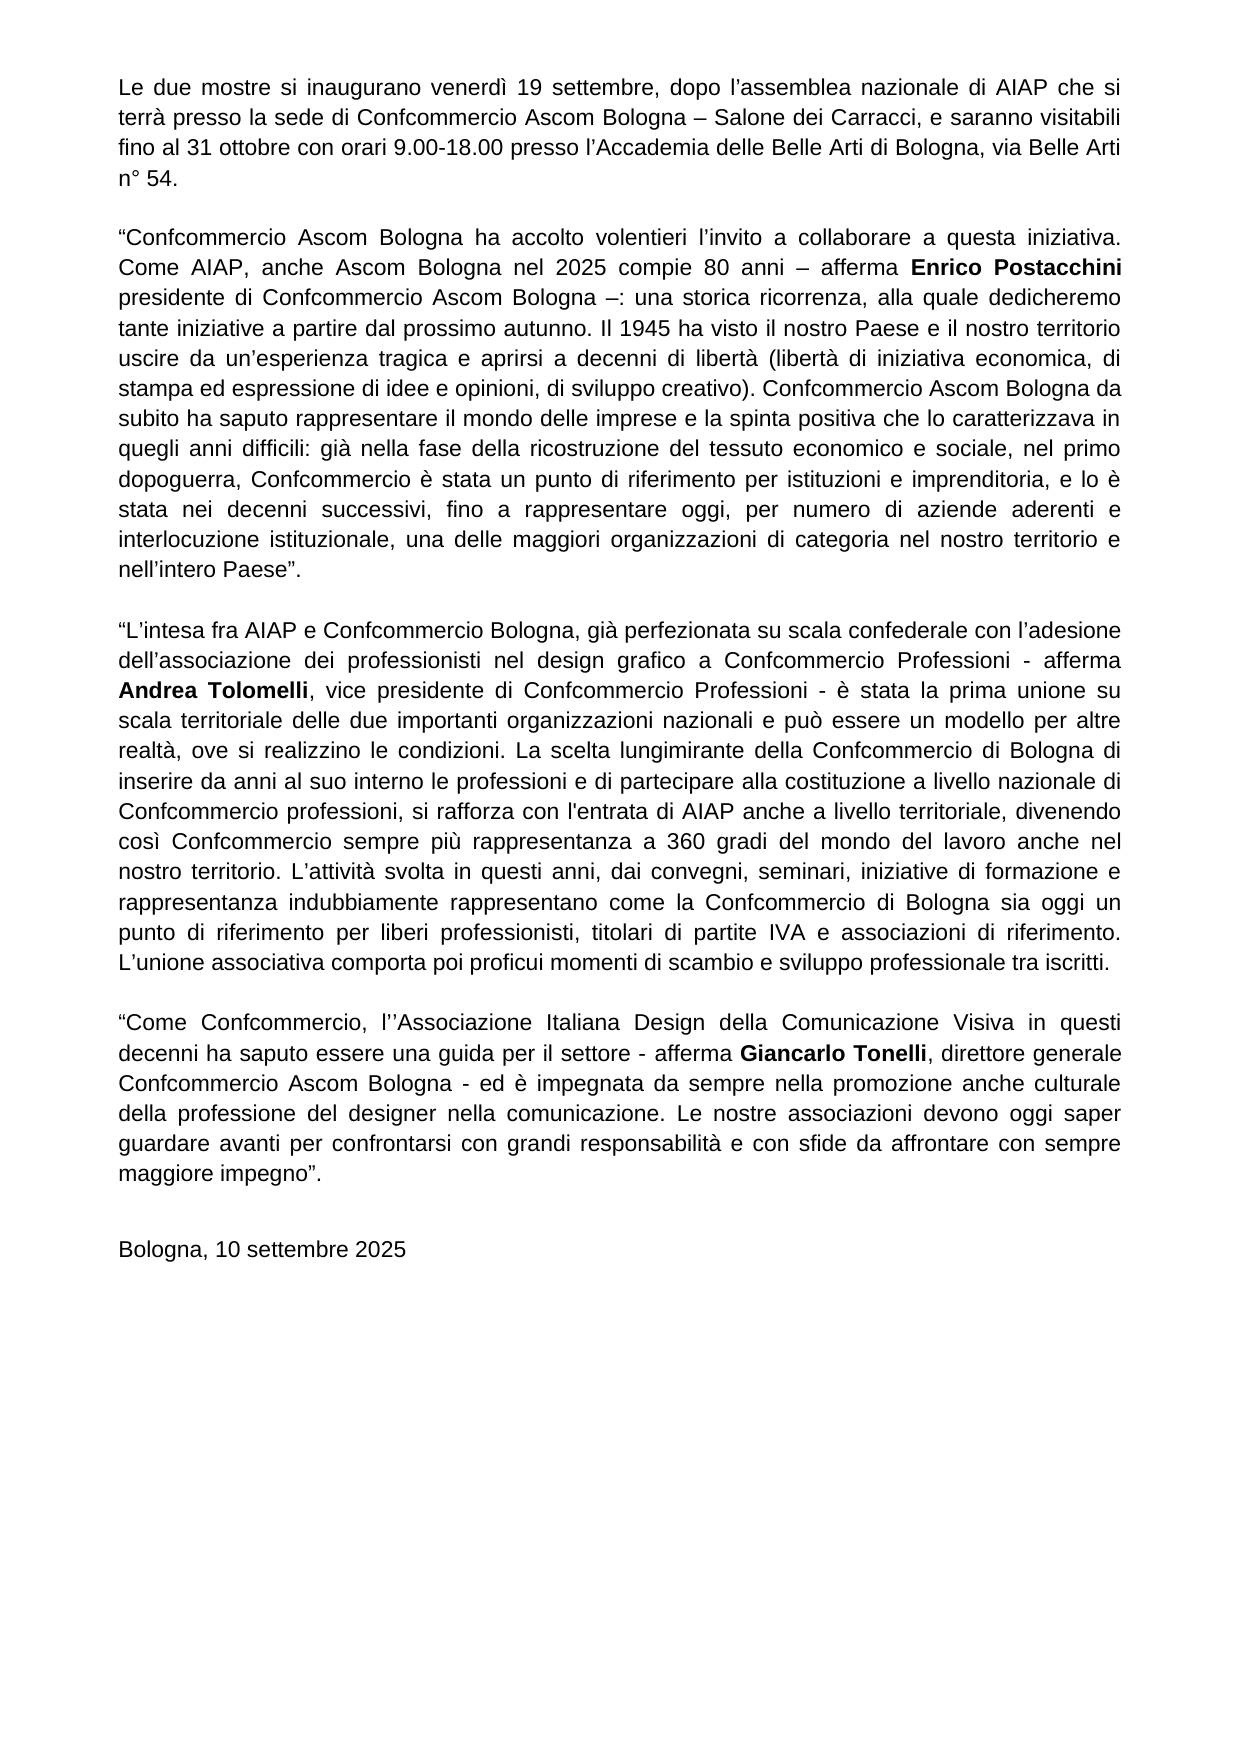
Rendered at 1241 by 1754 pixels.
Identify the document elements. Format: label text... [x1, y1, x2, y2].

text “Come Confcommercio, l’’Associazione Italiana Design della Comunicazione Visiva in questi decenni ha saputo essere una guida per il settore - afferma Giancarlo Tonelli, direttore generale Confcommercio Ascom Bologna - ed è impegnata da sempre nella promozione anche culturale della professione del designer nella comunicazione. Le nostre associazioni devono oggi saper guardare avanti per confrontarsi con grandi responsabilità e con sfide da affrontare con sempre maggiore impegno”. [118, 1009, 1122, 1187]
text Le due mostre si inaugurano venerdì 19 settembre, dopo l’assemblea nazionale di AIAP che si terrà presso la sede di Confcommercio Ascom Bologna – Salone dei Carracci, e saranno visitabili fino al 31 ottobre con orari 9.00-18.00 presso l’Accademia delle Belle Arti di Bologna, via Belle Arti n° 54. [118, 74, 1122, 191]
text Bologna, 10 settembre 2025 [118, 1236, 1122, 1262]
text “Confcommercio Ascom Bologna ha accolto volentieri l’invito a collaborare a questa iniziativa. Come AIAP, anche Ascom Bologna nel 2025 compie 80 anni – afferma Enrico Postacchini presidente di Confcommercio Ascom Bologna –: una storica ricorrenza, alla quale dedicheremo tante iniziative a partire dal prossimo autunno. Il 1945 ha visto il nostro Paese e il nostro territorio uscire da un’esperienza tragica e aprirsi a decenni di libertà (libertà di iniziativa economica, di stampa ed espressione di idee e opinioni, di sviluppo creativo). Confcommercio Ascom Bologna da subito ha saputo rappresentare il mondo delle imprese e la spinta positiva che lo caratterizzava in quegli anni difficili: già nella fase della ricostruzione del tessuto economico e sociale, nel primo dopoguerra, Confcommercio è stata un punto di riferimento per istituzioni e imprenditoria, e lo è stata nei decenni successivi, fino a rappresentare oggi, per numero di aziende aderenti e interlocuzione istituzionale, una delle maggiori organizzazioni di categoria nel nostro territorio e nell’intero Paese”. [118, 224, 1122, 582]
text “L’intesa fra AIAP e Confcommercio Bologna, già perfezionata su scala confederale con l’adesione dell’associazione dei professionisti nel design grafico a Confcommercio Professioni - afferma Andrea Tolomelli, vice presidente di Confcommercio Professioni - è stata la prima unione su scala territoriale delle due importanti organizzazioni nazionali e può essere un modello per altre realtà, ove si realizzino le condizioni. La scelta lungimirante della Confcommercio di Bologna di inserire da anni al suo interno le professioni e di partecipare alla costituzione a livello nazionale di Confcommercio professioni, si rafforza con l'entrata di AIAP anche a livello territoriale, divenendo così Confcommercio sempre più rappresentanza a 360 gradi del mondo del lavoro anche nel nostro territorio. L’attività svolta in questi anni, dai convegni, seminari, iniziative di formazione e rappresentanza indubbiamente rappresentano come la Confcommercio di Bologna sia oggi un punto di riferimento per liberi professionisti, titolari di partite IVA e associazioni di riferimento. L’unione associativa comporta poi proficui momenti di scambio e sviluppo professionale tra iscritti. [118, 617, 1122, 975]
